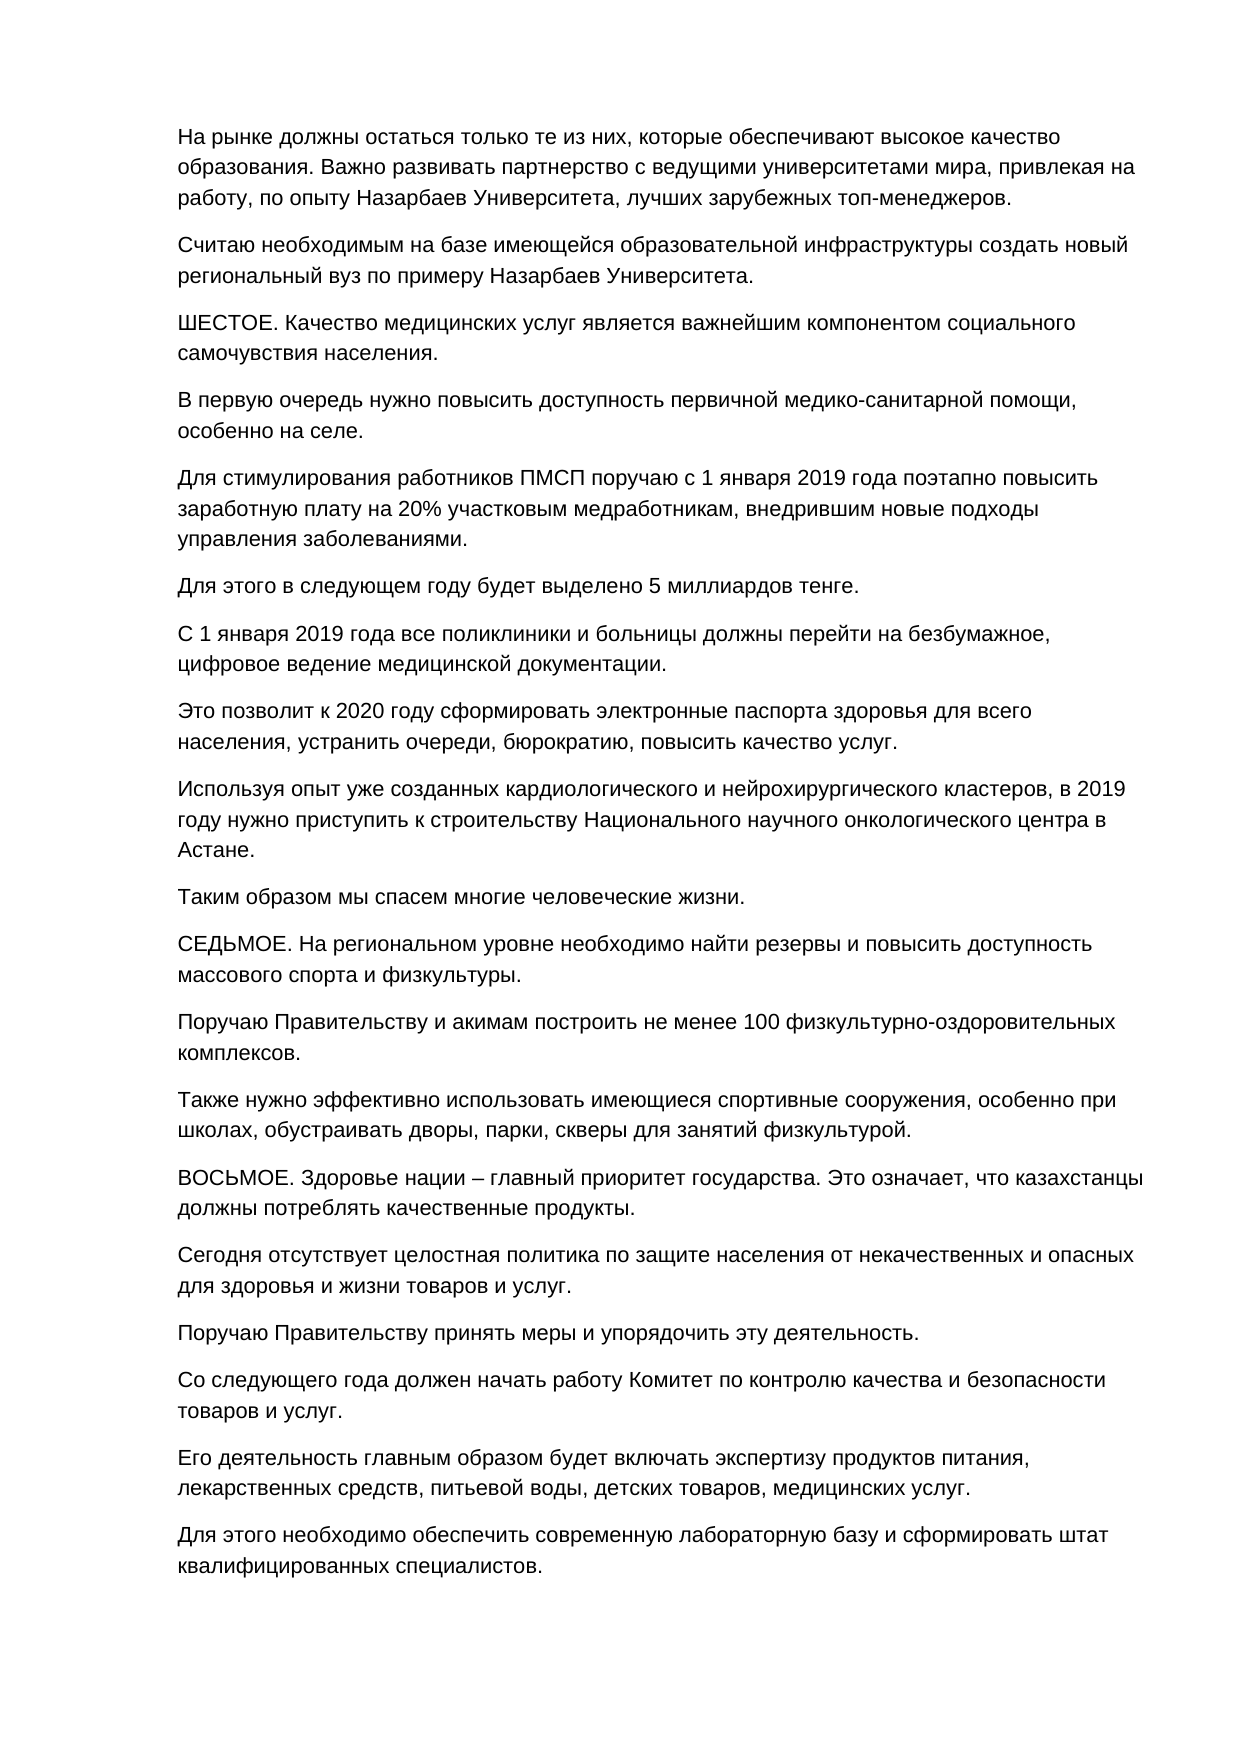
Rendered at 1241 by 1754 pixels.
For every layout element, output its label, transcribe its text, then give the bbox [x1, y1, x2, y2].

text Таким образом мы спасем многие человеческие жизни. [177, 879, 1152, 909]
text СЕДЬМОЕ. На региональном уровне необходимо найти резервы и повысить доступность массового спорта и физкультуры. [177, 926, 1152, 987]
text Для этого необходимо обеспечить современную лабораторную базу и сформировать штат квалифицированных специалистов. [177, 1517, 1152, 1578]
text В первую очередь нужно повысить доступность первичной медико-санитарной помощи, особенно на селе. [177, 382, 1152, 443]
text Используя опыт уже созданных кардиологического и нейрохирургического кластеров, в 2019 году нужно приступить к строительству Национального научного онкологического центра в Астане. [177, 770, 1152, 862]
text Поручаю Правительству и акимам построить не менее 100 физкультурно-оздоровительных комплексов. [177, 1003, 1152, 1065]
text На рынке должны остаться только те из них, которые обеспечивают высокое качество образования. Важно развивать партнерство с ведущими университетами мира, привлекая на работу, по опыту Назарбаев Университета, лучших зарубежных топ-менеджеров. [177, 118, 1152, 210]
text ВОСЬМОЕ. Здоровье нации – главный приоритет государства. Это означает, что казахстанцы должны потреблять качественные продукты. [177, 1159, 1152, 1220]
text Для стимулирования работников ПМСП поручаю с 1 января 2019 года поэтапно повысить заработную плату на 20% участковым медработникам, внедрившим новые подходы управления заболеваниями. [177, 459, 1152, 551]
text Также нужно эффективно использовать имеющиеся спортивные сооружения, особенно при школах, обустраивать дворы, парки, скверы для занятий физкультурой. [177, 1081, 1152, 1142]
text Поручаю Правительству принять меры и упорядочить эту деятельность. [177, 1314, 1152, 1345]
text Его деятельность главным образом будет включать экспертизу продуктов питания, лекарственных средств, питьевой воды, детских товаров, медицинских услуг. [177, 1439, 1152, 1500]
text Со следующего года должен начать работу Комитет по контролю качества и безопасности товаров и услуг. [177, 1361, 1152, 1423]
text ШЕСТОЕ. Качество медицинских услуг является важнейшим компонентом социального самочувствия населения. [177, 304, 1152, 365]
text С 1 января 2019 года все поликлиники и больницы должны перейти на безбумажное, цифровое ведение медицинской документации. [177, 615, 1152, 676]
text Сегодня отсутствует целостная политика по защите населения от некачественных и опасных для здоровья и жизни товаров и услуг. [177, 1237, 1152, 1298]
text Для этого в следующем году будет выделено 5 миллиардов тенге. [177, 568, 1152, 598]
text Считаю необходимым на базе имеющейся образовательной инфраструктуры создать новый региональный вуз по примеру Назарбаев Университета. [177, 226, 1152, 288]
text Это позволит к 2020 году сформировать электронные паспорта здоровья для всего населения, устранить очереди, бюрократию, повысить качество услуг. [177, 693, 1152, 754]
